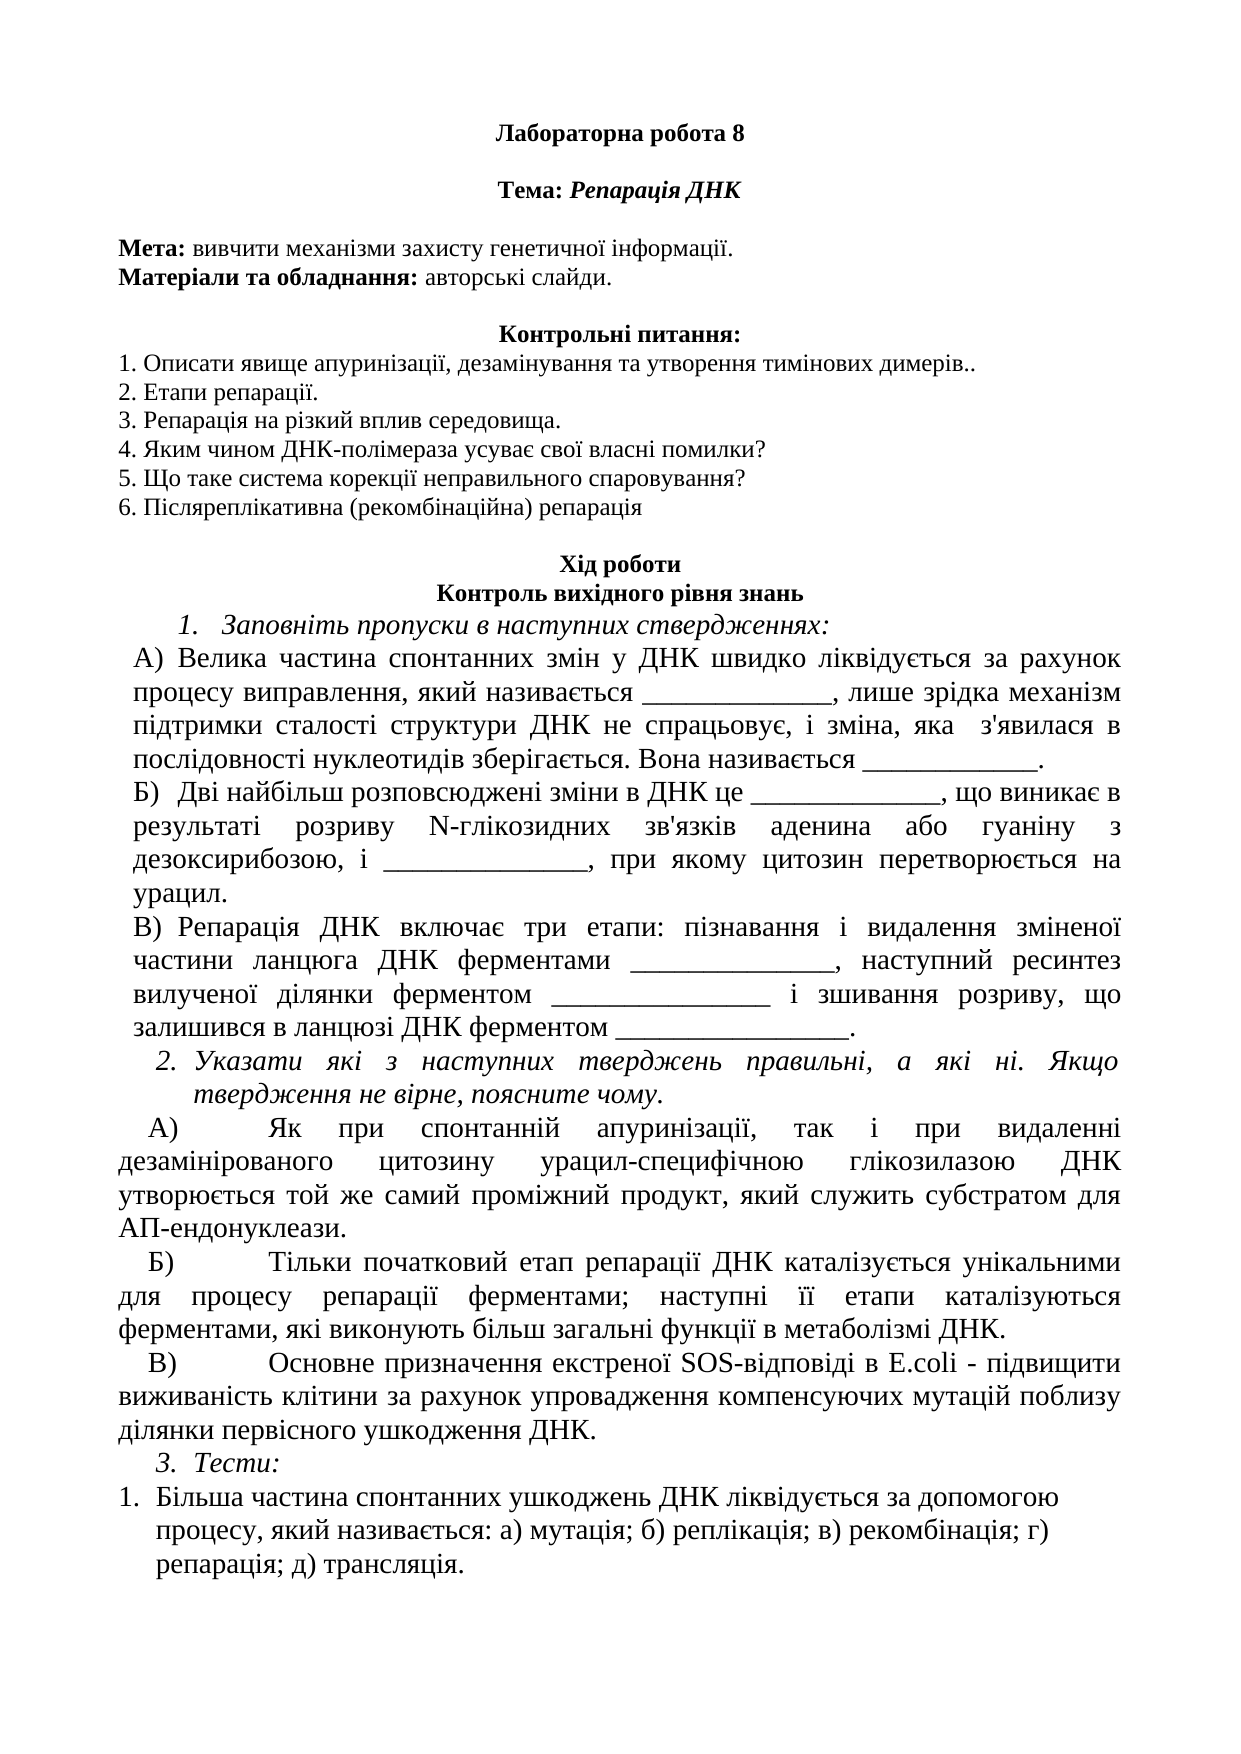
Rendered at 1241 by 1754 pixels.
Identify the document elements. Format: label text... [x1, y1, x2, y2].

list Тести: [156, 1445, 1122, 1479]
list Більша частина спонтанних ушкоджень ДНК ліквідується за допомогою процесу, який називається: а) мутація; б) реплікація; в) рекомбінація; г) репарація; д) трансляція. [118, 1479, 1122, 1579]
text Лабораторна робота 8 [118, 118, 1122, 147]
list Заповніть пропуски в наступних ствердженнях: [177, 607, 1122, 640]
list Дві найбільш розповсюджені зміни в ДНК це _____________, що виникає в результаті розриву N-глікозидних зв'язків аденина або гуаніну з дезоксирибозою, і ______________, при якому цитозин перетворюється на урацил. [133, 774, 1122, 909]
text Контроль вихідного рівня знань [118, 578, 1122, 607]
text 4. Яким чином ДНК-полімераза усуває свої власні помилки? [118, 434, 1122, 463]
list Велика частина спонтанних змін у ДНК швидко ліквідується за рахунок процесу виправлення, який називається _____________, лише зрідка механізм підтримки сталості структури ДНК не спрацьовує, і зміна, яка з'явилася в послідовності нуклеотидів зберігається. Вона називається ____________. [133, 640, 1122, 774]
text 1. Описати явище апуринізації, дезамінування та утворення тимінових димерів.. [118, 348, 1122, 377]
list Репарація ДНК включає три етапи: пізнавання і видалення зміненої частини ланцюга ДНК ферментами ______________, наступний ресинтез вилученої ділянки ферментом _______________ і зшивання розриву, що залишився в ланцюзі ДНК ферментом ________________. [133, 909, 1122, 1043]
text Тема: Репарація ДНК [118, 176, 1122, 204]
text Контрольні питання: [118, 319, 1122, 348]
text Матеріали та обладнання: авторські слайди. [118, 262, 1122, 291]
text 5. Що таке система корекції неправильного спаровування? [118, 463, 1122, 492]
list Указати які з наступних тверджень правильні, а які ні. Якщо твердження не вірне, поясните чому. [156, 1043, 1122, 1110]
list Як при спонтанній апуринізації, так і при видаленні дезамінірованого цитозину урацил-специфічною глікозилазою ДНК утворюється той же самий проміжний продукт, який служить субстратом для АП-ендонуклеази. [118, 1110, 1122, 1244]
list Тільки початковий етап репарації ДНК каталізується унікальними для процесу репарації ферментами; наступні її етапи каталізуються ферментами, які виконують більш загальні функції в метаболізмі ДНК. [118, 1244, 1122, 1345]
text Мета: вивчити механізми захисту генетичної інформації. [118, 233, 1122, 262]
text Хід роботи [118, 549, 1122, 578]
text 3. Репарація на різкий вплив середовища. [118, 406, 1122, 434]
text 6. Післяреплікативна (рекомбінаційна) репарація [118, 492, 1122, 521]
list Основне призначення екстреної SОS-відповіді в E.coli - підвищити виживаність клітини за рахунок упровадження компенсуючих мутацій поблизу ділянки первісного ушкодження ДНК. [118, 1345, 1122, 1445]
text 2. Етапи репарації. [118, 377, 1122, 406]
